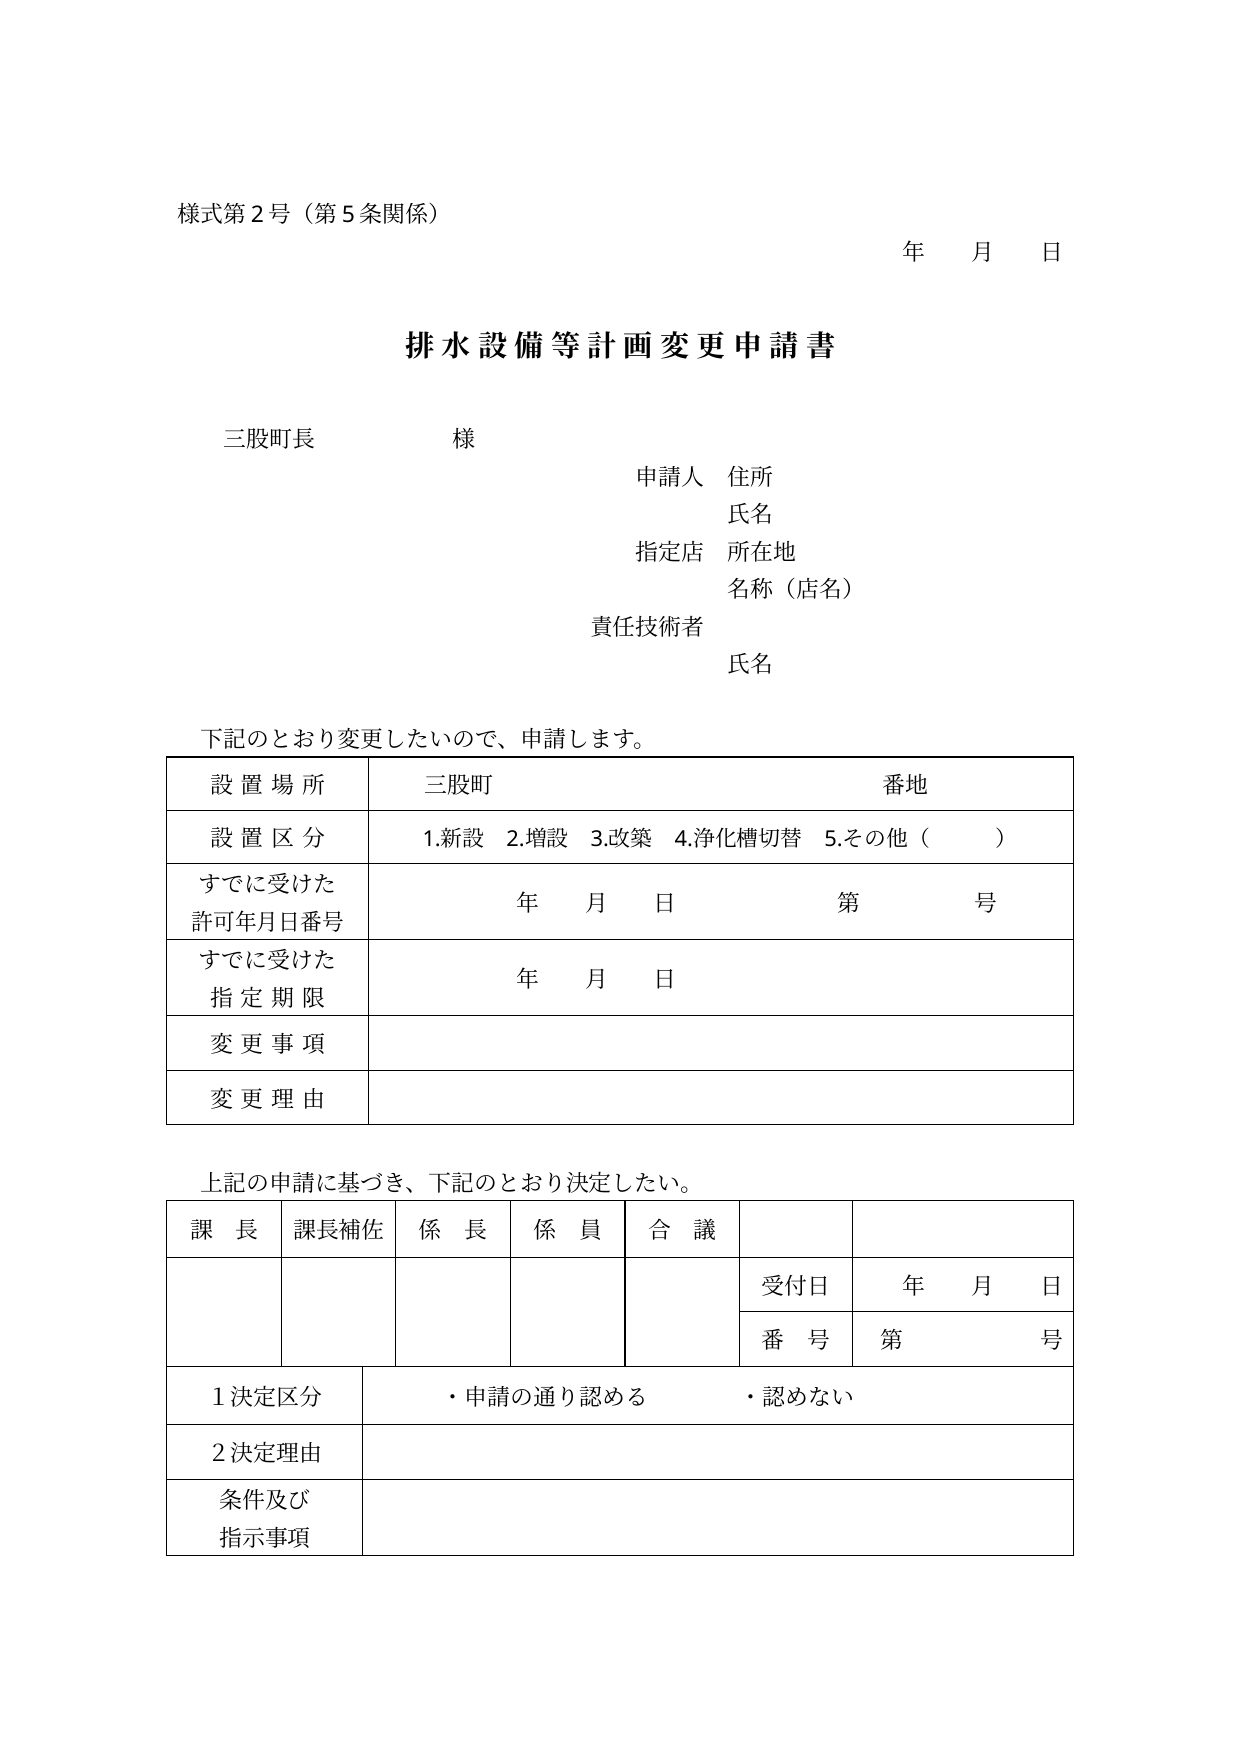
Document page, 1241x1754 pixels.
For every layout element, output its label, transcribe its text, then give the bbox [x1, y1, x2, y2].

table_cell 受付日 [740, 1258, 852, 1311]
table_cell 三股町 番地 [369, 758, 1073, 809]
table_cell 設置区分 [167, 811, 368, 863]
table_cell [369, 1016, 1073, 1069]
table_cell [363, 1425, 1073, 1479]
table_cell [369, 1071, 1073, 1124]
table_cell １決定区分 [167, 1367, 362, 1424]
table_cell [511, 1258, 624, 1366]
table_cell 第 号 [853, 1312, 1073, 1366]
table_cell 条件及び 指示事項 [167, 1480, 362, 1555]
table_cell 年 月 日 第 号 [369, 864, 1073, 939]
table_cell 合 議 [626, 1201, 739, 1257]
table_cell 番 号 [740, 1312, 852, 1366]
table_cell [396, 1258, 510, 1366]
table_cell ２決定理由 [167, 1425, 362, 1479]
table_cell 上記の申請に基づき、下記のとおり決定したい。 [167, 1125, 1073, 1200]
table_cell 1.新設 2.増設 3.改築 4.浄化槽切替 5.その他（ ） [369, 811, 1073, 863]
table_cell 課 長 [167, 1201, 281, 1257]
table_cell すでに受けた 指定期限 [167, 940, 368, 1015]
table_cell 係 員 [511, 1201, 624, 1257]
table_cell 係 長 [396, 1201, 510, 1257]
table_header 年 月 日 排 水 設 備 等 計 画 変 更 申 請 書 三股町長 様 申請人 住所 氏名 指定店 所在地 名称（店名） 責任技術者 氏名 下記のとおり変更したいので、申請します。 [167, 231, 1073, 756]
table_cell [363, 1480, 1073, 1555]
table_cell [740, 1201, 852, 1257]
table_cell [167, 1258, 281, 1366]
table_cell 年 月 日 [853, 1258, 1073, 1311]
table_cell [282, 1258, 395, 1366]
table_cell [626, 1258, 739, 1366]
table_cell 課長補佐 [282, 1201, 395, 1257]
table_cell 変更理由 [167, 1071, 368, 1124]
table_cell 設置場所 [167, 758, 368, 809]
text 様式第2号（第5条関係） [177, 194, 1063, 231]
table_cell すでに受けた 許可年月日番号 [167, 864, 368, 939]
table_cell ・申請の通り認める ・認めない [363, 1367, 1073, 1424]
table_cell 変更事項 [167, 1016, 368, 1069]
table_cell [853, 1201, 1073, 1257]
table_cell 年 月 日 [369, 940, 1073, 1015]
